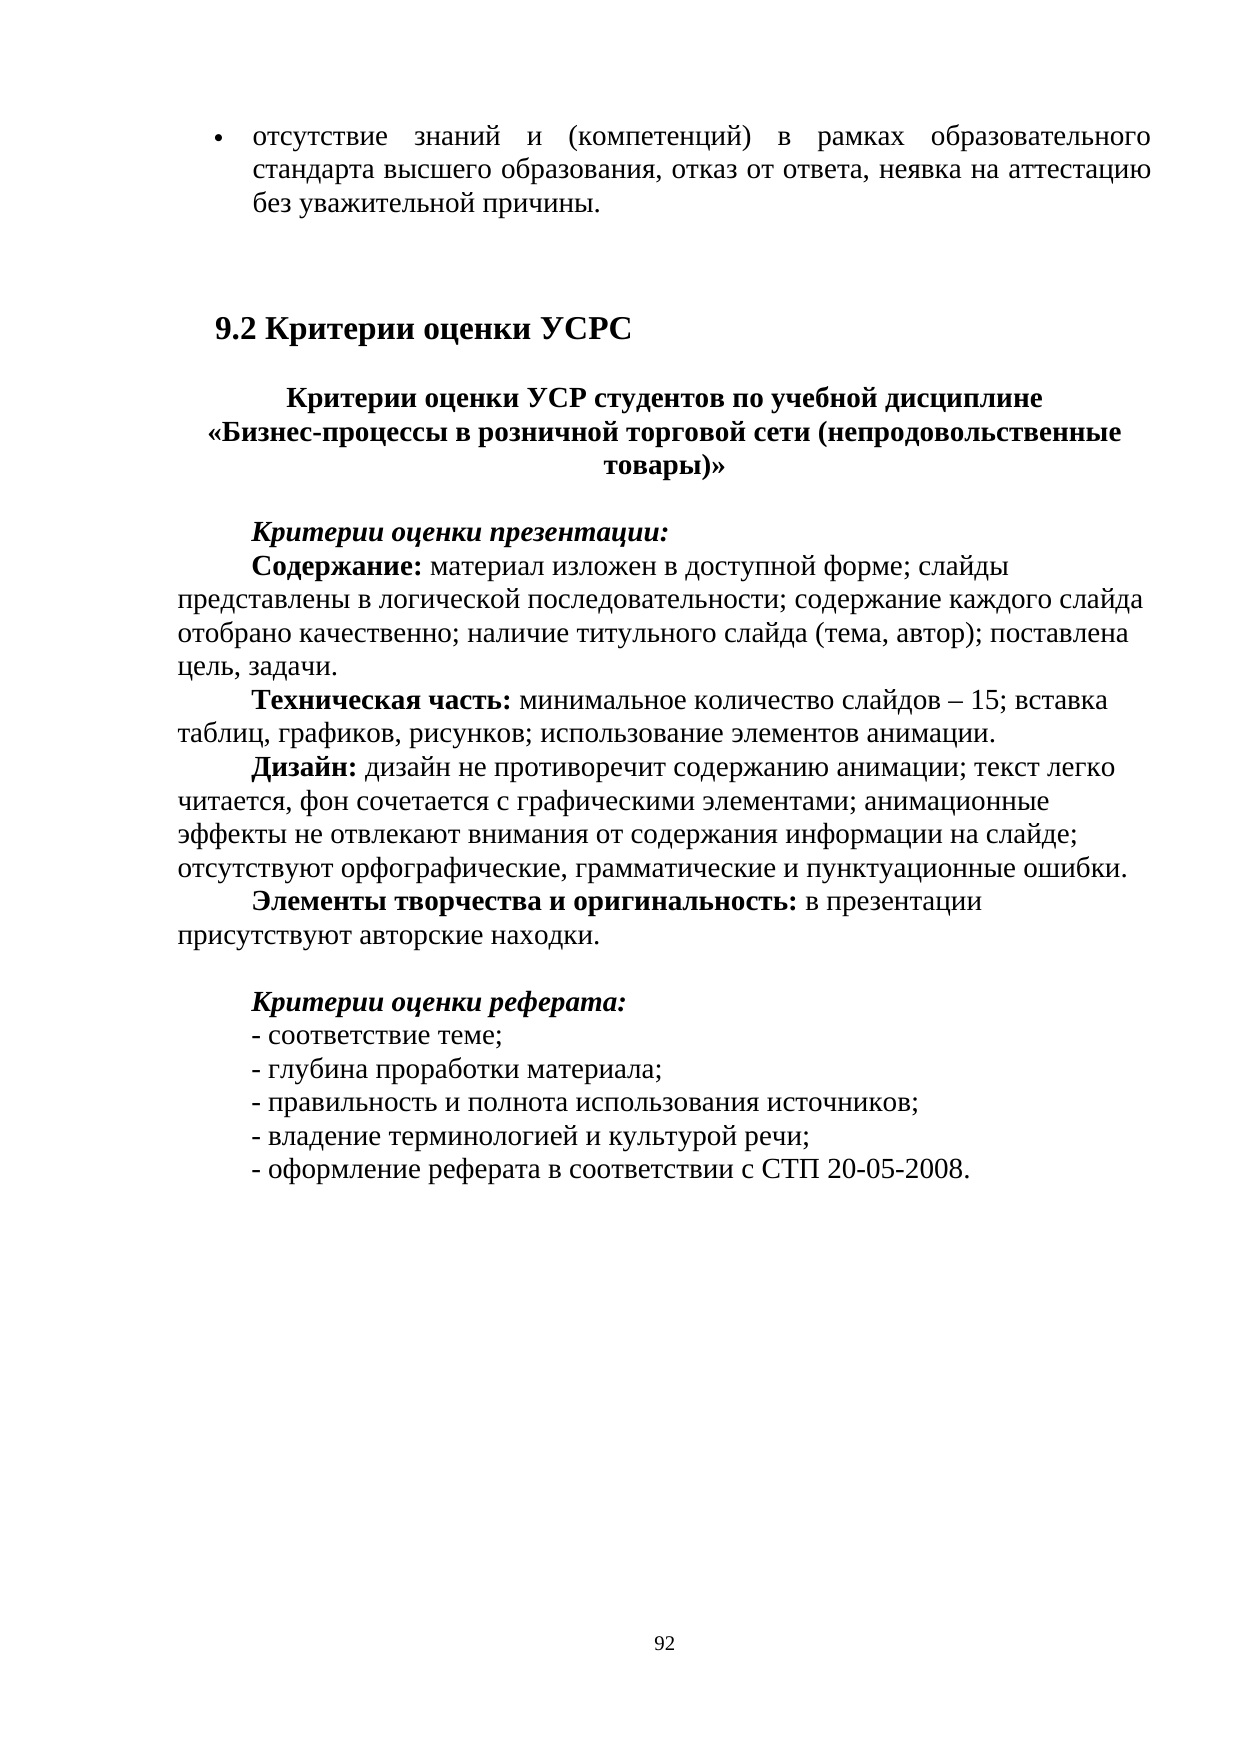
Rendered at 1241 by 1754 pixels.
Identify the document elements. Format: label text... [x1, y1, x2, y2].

text - оформление реферата в соответствии с СТП 20-05-2008. [177, 1152, 1152, 1185]
text Критерии оценки реферата: [177, 984, 1152, 1017]
list отсутствие знаний и (компетенций) в рамках образовательного стандарта высшего образования, отказ от ответа, неявка на аттестацию без уважительной причины. [215, 118, 1152, 219]
text - правильность и полнота использования источников; [177, 1084, 1152, 1118]
text - владение терминологией и культурой речи; [177, 1118, 1152, 1152]
text Содержание: материал изложен в доступной форме; слайды представлены в логической последовательности; содержание каждого слайда отобрано качественно; наличие титульного слайда (тема, автор); поставлена цель, задачи. [177, 548, 1152, 682]
text - глубина проработки материала; [177, 1051, 1152, 1084]
text - соответствие теме; [177, 1017, 1152, 1051]
text Критерии оценки презентации: [177, 514, 1152, 548]
text Критерии оценки УСР студентов по учебной дисциплине [177, 380, 1152, 414]
text Техническая часть: минимальное количество слайдов – 15; вставка таблиц, графиков, рисунков; использование элементов анимации. [177, 682, 1152, 749]
text 9.2 Критерии оценки УСРС [177, 308, 1152, 347]
text Элементы творчества и оригинальность: в презентации присутствуют авторские находки. [177, 883, 1152, 950]
text «Бизнес-процессы в розничной торговой сети (непродовольственные товары)» [177, 414, 1152, 481]
text Дизайн: дизайн не противоречит содержанию анимации; текст легко читается, фон сочетается с графическими элементами; анимационные эффекты не отвлекают внимания от содержания информации на слайде; отсутствуют орфографические, грамматические и пунктуационные ошибки. [177, 749, 1152, 883]
